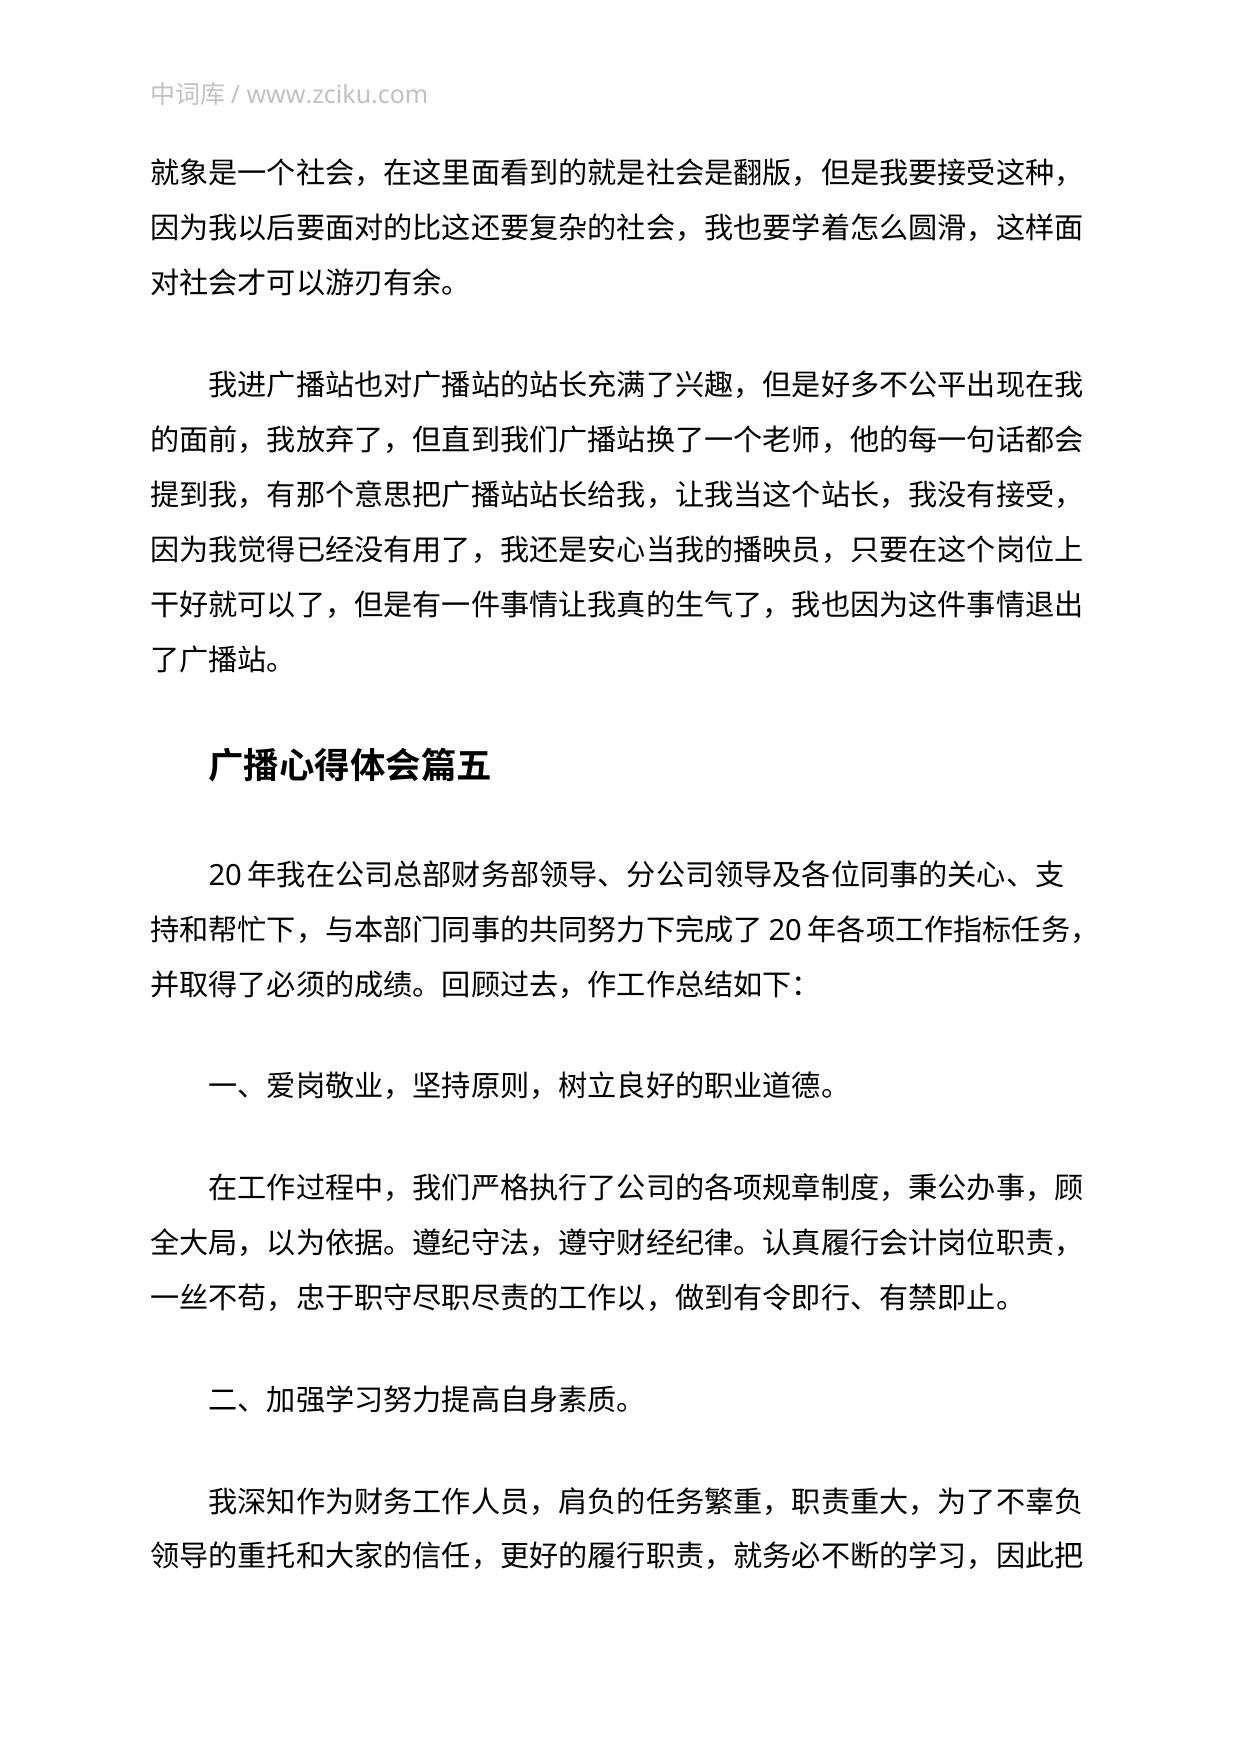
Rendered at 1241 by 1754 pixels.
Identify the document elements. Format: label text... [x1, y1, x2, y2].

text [150, 1478, 1090, 1575]
text 二、加强学习努力提高自身素质。 [150, 1376, 1090, 1419]
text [150, 150, 1090, 302]
text 广播心得体会篇五 [150, 738, 1090, 789]
text 在工作过程中，我们严格执行了公司的各项规章制度，秉公办事，顾全大局，以为依据。遵纪守法，遵守财经纪律。认真履行会计岗位职责，一丝不苟，忠于职守尽职尽责的工作以，做到有令即行、有禁即止。 [150, 1165, 1090, 1317]
text 一、爱岗敬业，坚持原则，树立良好的职业道德。 [150, 1063, 1090, 1105]
text 我进广播站也对广播站的站长充满了兴趣，但是好多不公平出现在我的面前，我放弃了，但直到我们广播站换了一个老师，他的每一句话都会提到我，有那个意思把广播站站长给我，让我当这个站长，我没有接受，因为我觉得已经没有用了，我还是安心当我的播映员，只要在这个岗位上干好就可以了，但是有一件事情让我真的生气了，我也因为这件事情退出了广播站。 [150, 362, 1090, 678]
text 20年我在公司总部财务部领导、分公司领导及各位同事的关心、支持和帮忙下，与本部门同事的共同努力下完成了20年各项工作指标任务，并取得了必须的成绩。回顾过去，作工作总结如下： [150, 851, 1090, 1003]
